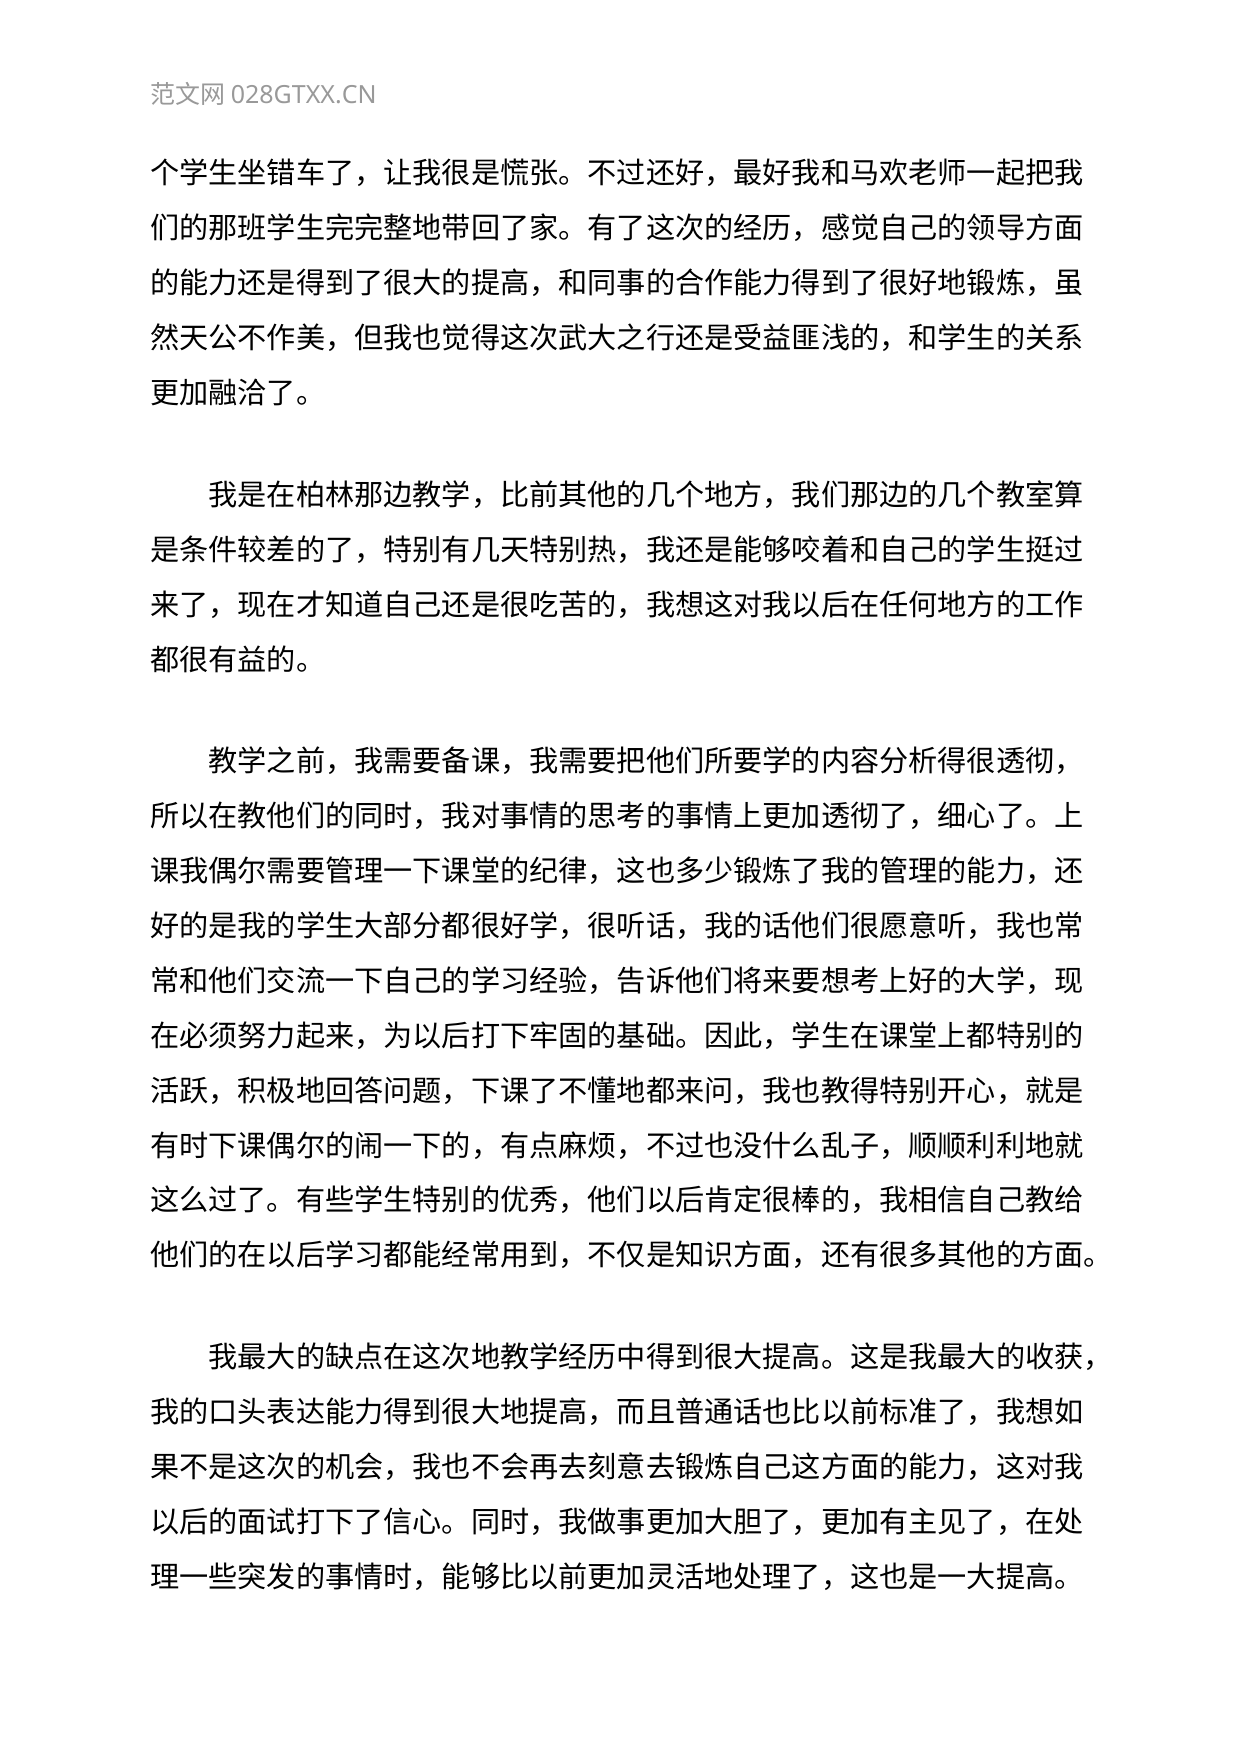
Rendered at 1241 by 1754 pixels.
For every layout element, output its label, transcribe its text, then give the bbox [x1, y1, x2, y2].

text 我最大的缺点在这次地教学经历中得到很大提高。这是我最大的收获，我的口头表达能力得到很大地提高，而且普通话也比以前标准了，我想如果不是这次的机会，我也不会再去刻意去锻炼自己这方面的能力，这对我以后的面试打下了信心。同时，我做事更加大胆了，更加有主见了，在处理一些突发的事情时，能够比以前更加灵活地处理了，这也是一大提高。 [150, 1334, 1090, 1596]
text 我是在柏林那边教学，比前其他的几个地方，我们那边的几个教室算是条件较差的了，特别有几天特别热，我还是能够咬着和自己的学生挺过来了，现在才知道自己还是很吃苦的，我想这对我以后在任何地方的工作都很有益的。 [150, 471, 1090, 678]
text 教学之前，我需要备课，我需要把他们所要学的内容分析得很透彻，所以在教他们的同时，我对事情的思考的事情上更加透彻了，细心了。上课我偶尔需要管理一下课堂的纪律，这也多少锻炼了我的管理的能力，还好的是我的学生大部分都很好学，很听话，我的话他们很愿意听，我也常常和他们交流一下自己的学习经验，告诉他们将来要想考上好的大学，现在必须努力起来，为以后打下牢固的基础。因此，学生在课堂上都特别的活跃，积极地回答问题，下课了不懂地都来问，我也教得特别开心，就是有时下课偶尔的闹一下的，有点麻烦，不过也没什么乱子，顺顺利利地就这么过了。有些学生特别的优秀，他们以后肯定很棒的，我相信自己教给他们的在以后学习都能经常用到，不仅是知识方面，还有很多其他的方面。 [150, 738, 1090, 1274]
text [150, 150, 1090, 412]
